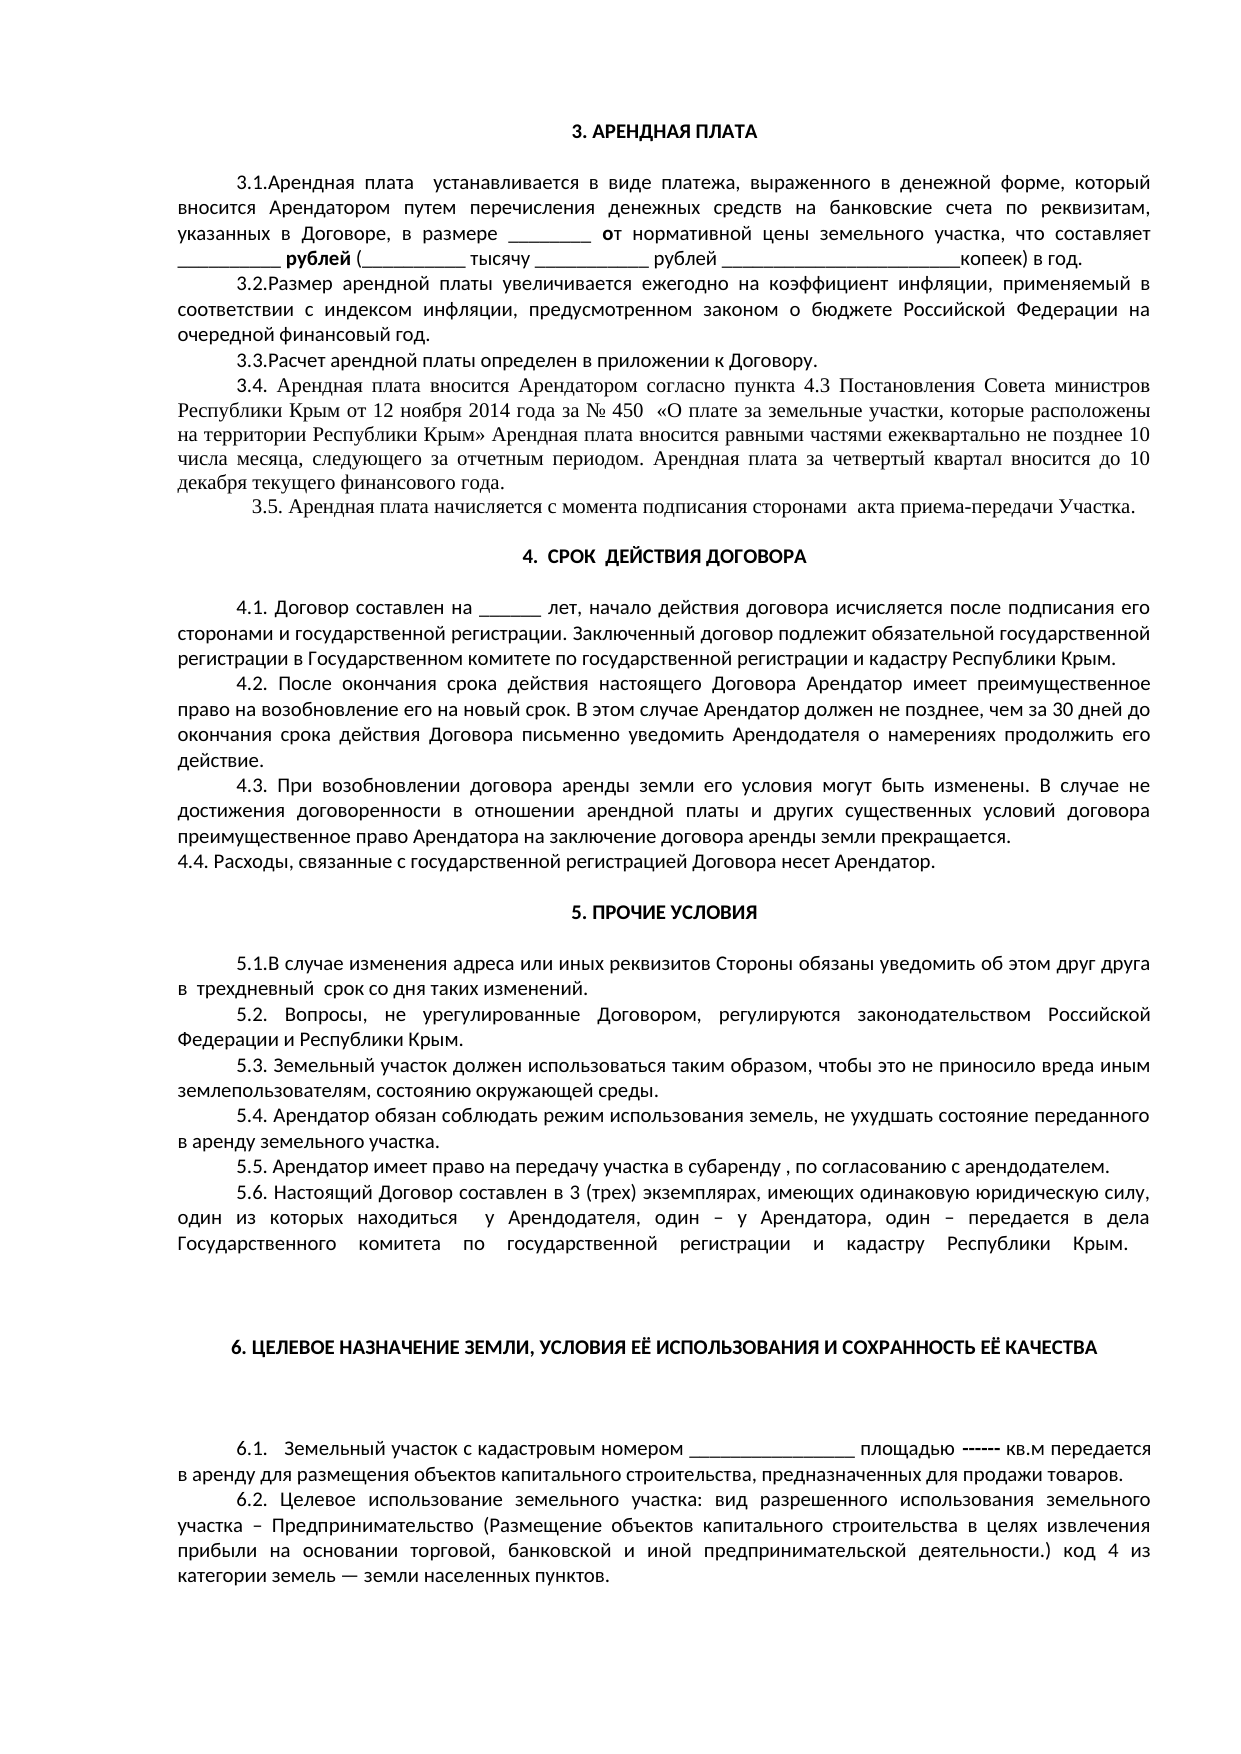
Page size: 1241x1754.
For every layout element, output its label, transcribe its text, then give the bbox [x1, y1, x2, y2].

text 3.3.Расчет арендной платы определен в приложении к Договору. [177, 347, 1152, 372]
text 6.1. Земельный участок с кадастровым номером ________________ площадью ------ кв.м передается в аренду для размещения объектов капитального строительства, предназначенных для продажи товаров. [177, 1436, 1152, 1486]
text 4.1. Договор составлен на ______ лет, начало действия договора исчисляется после подписания его сторонами и государственной регистрации. Заключенный договор подлежит обязательной государственной регистрации в Государственном комитете по государственной регистрации и кадастру Республики Крым. [177, 594, 1152, 671]
text 6.2. Целевое использование земельного участка: вид разрешенного использования земельного участка – Предпринимательство (Размещение объектов капитального строительства в целях извлечения прибыли на основании торговой, банковской и иной предпринимательской деятельности.) код 4 из категории земель — земли населенных пунктов. [177, 1486, 1152, 1588]
text 3. АРЕНДНАЯ ПЛАТА [177, 118, 1152, 143]
text 4.4. Расходы, связанные с государственной регистрацией Договора несет Арендатор. [177, 848, 1152, 874]
text 5.3. Земельный участок должен использоваться таким образом, чтобы это не приносило вреда иным землепользователям, состоянию окружающей среды. [177, 1052, 1152, 1103]
text 5. ПРОЧИЕ УСЛОВИЯ [177, 899, 1152, 925]
text 5.2. Вопросы, не урегулированные Договором, регулируются законодательством Российской Федерации и Республики Крым. [177, 1001, 1152, 1052]
text 4.2. После окончания срока действия настоящего Договора Арендатор имеет преимущественное право на возобновление его на новый срок. В этом случае Арендатор должен не позднее, чем за 30 дней до окончания срока действия Договора письменно уведомить Арендодателя о намерениях продолжить его действие. [177, 671, 1152, 772]
text 5.5. Арендатор имеет право на передачу участка в субаренду , по согласованию с арендодателем. [177, 1153, 1152, 1179]
text 3.5. Арендная плата начисляется с момента подписания сторонами акта приема-передачи Участка. [177, 494, 1152, 518]
text 3.2.Размер арендной платы увеличивается ежегодно на коэффициент инфляции, применяемый в соответствии с индексом инфляции, предусмотренном законом о бюджете Российской Федерации на очередной финансовый год. [177, 271, 1152, 347]
text 6. ЦЕЛЕВОЕ НАЗНАЧЕНИЕ ЗЕМЛИ, УСЛОВИЯ ЕЁ ИСПОЛЬЗОВАНИЯ И СОХРАННОСТЬ ЕЁ КАЧЕСТВА [177, 1334, 1152, 1359]
text 4.3. При возобновлении договора аренды земли его условия могут быть изменены. В случае не достижения договоренности в отношении арендной платы и других существенных условий договора преимущественное право Арендатора на заключение договора аренды земли прекращается. [177, 772, 1152, 848]
text 5.1.В случае изменения адреса или иных реквизитов Стороны обязаны уведомить об этом друг друга в трехдневный срок со дня таких изменений. [177, 950, 1152, 1001]
text 5.6. Настоящий Договор составлен в 3 (трех) экземплярах, имеющих одинаковую юридическую силу, один из которых находиться у Арендодателя, один – у Арендатора, один – передается в дела Государственного комитета по государственной регистрации и кадастру Республики Крым. [177, 1179, 1152, 1308]
text 5.4. Арендатор обязан соблюдать режим использования земель, не ухудшать состояние переданного в аренду земельного участка. [177, 1103, 1152, 1153]
text 3.1.Арендная плата устанавливается в виде платежа, выраженного в денежной форме, который вносится Арендатором путем перечисления денежных средств на банковские счета по реквизитам, указанных в Договоре, в размере ________ от нормативной цены земельного участка, что составляет __________ рублей (__________ тысячу ___________ рублей _______________________копеек) в год. [177, 169, 1152, 271]
text 4. СРОК ДЕЙСТВИЯ ДОГОВОРА [177, 543, 1152, 569]
text 3.4. Арендная плата вносится Арендатором согласно пункта 4.3 Постановления Совета министров Республики Крым от 12 ноября 2014 года за № 450 «О плате за земельные участки, которые расположены на территории Республики Крым» Арендная плата вносится равными частями ежеквартально не позднее 10 числа месяца, следующего за отчетным периодом. Арендная плата за четвертый квартал вносится до 10 декабря текущего финансового года. [177, 372, 1152, 494]
